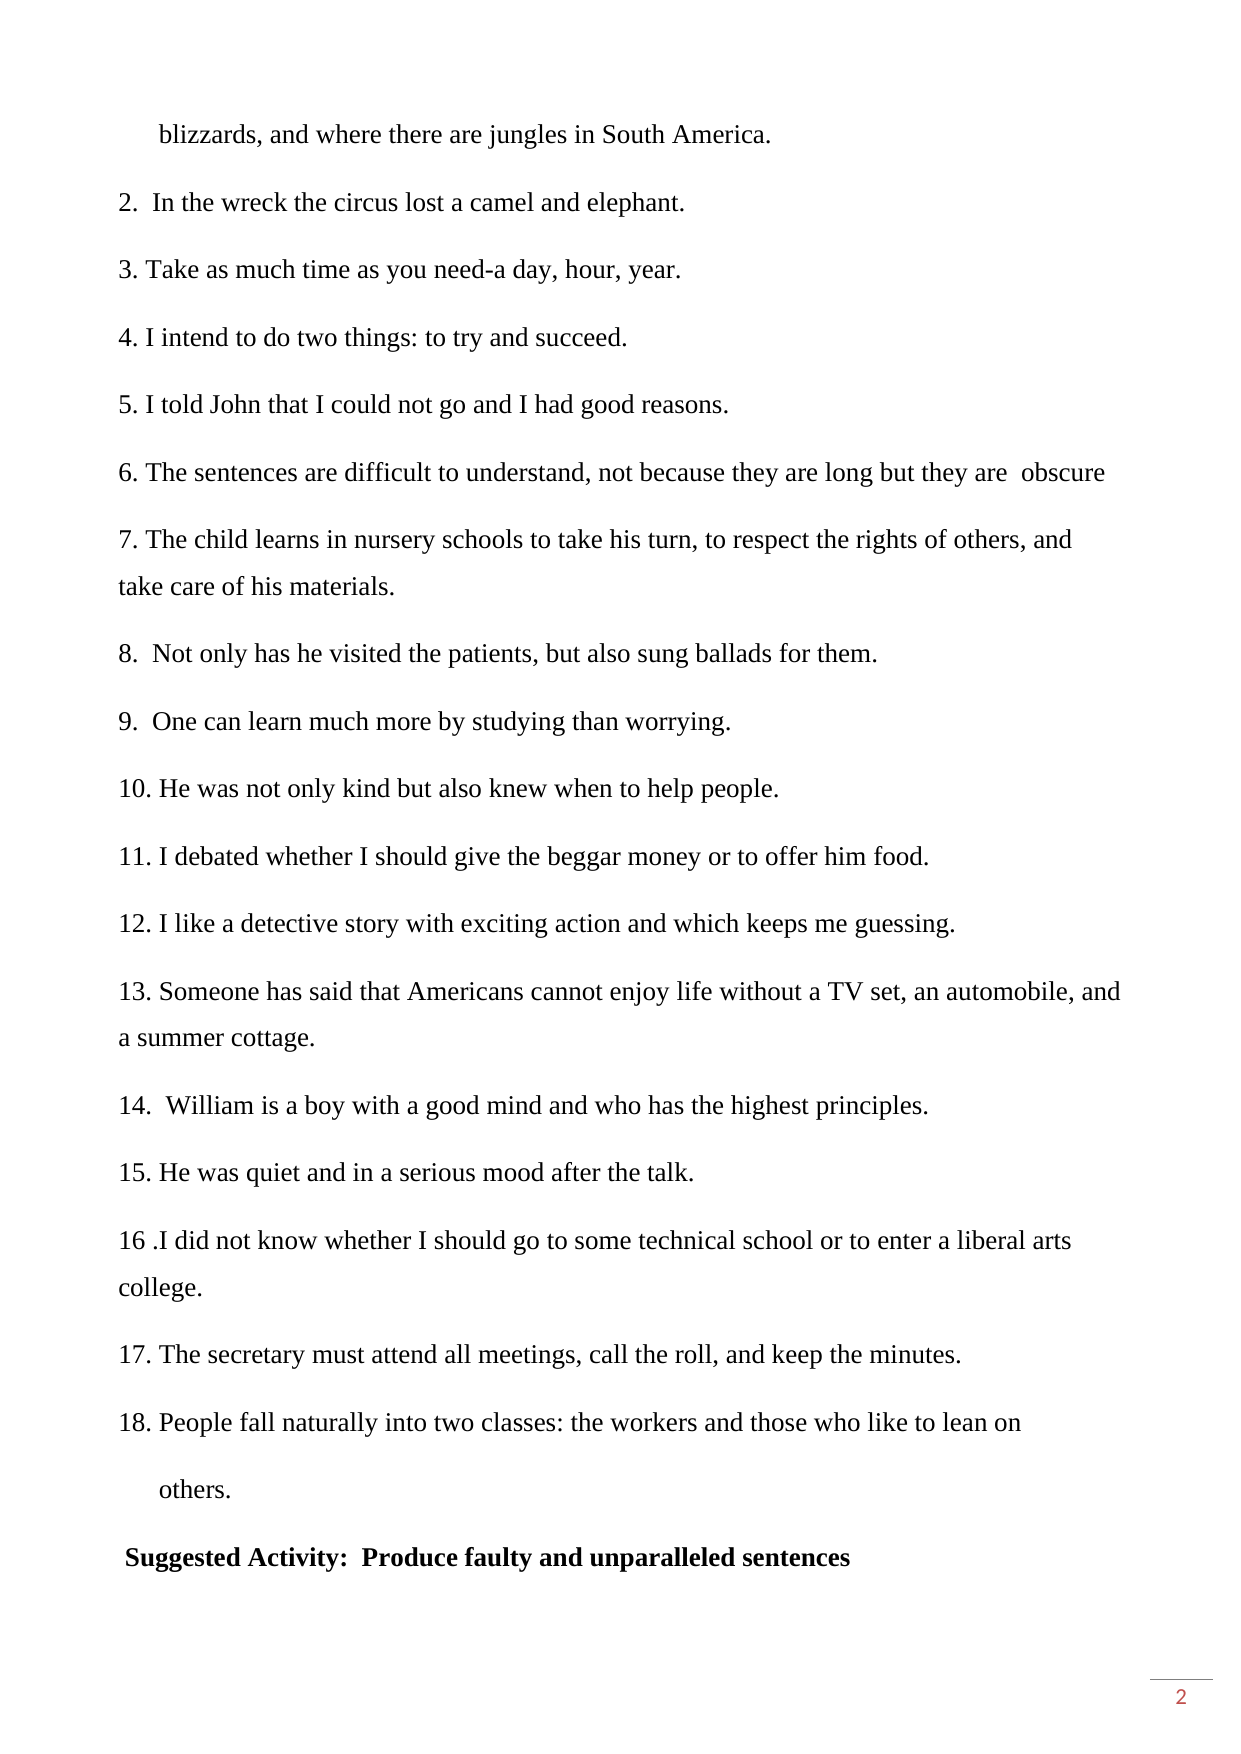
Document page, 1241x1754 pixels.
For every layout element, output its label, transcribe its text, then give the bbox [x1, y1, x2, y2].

text 17. The secretary must attend all meetings, call the roll, and keep the minutes. [118, 1338, 1122, 1369]
text 3. Take as much time as you need-a day, hour, year. [118, 253, 1122, 284]
text 8. Not only has he visited the patients, but also sung ballads for them. [118, 637, 1122, 668]
text 11. I debated whether I should give the beggar money or to offer him food. [118, 840, 1122, 871]
text 16 .I did not know whether I should go to some technical school or to enter a liberal arts college. [118, 1224, 1122, 1302]
text 18. People fall naturally into two classes: the workers and those who like to lean on [118, 1406, 1122, 1437]
text 10. He was not only kind but also knew when to help people. [118, 772, 1122, 803]
text 4. I intend to do two things: to try and succeed. [118, 321, 1122, 352]
text others. [118, 1473, 1122, 1504]
text 15. He was quiet and in a serious mood after the talk. [118, 1156, 1122, 1188]
text 12. I like a detective story with exciting action and which keeps me guessing. [118, 907, 1122, 938]
text blizzards, and where there are jungles in South America. [118, 118, 1122, 149]
text Suggested Activity: Produce faulty and unparalleled sentences [118, 1541, 1122, 1572]
text 5. I told John that I could not go and I had good reasons. [118, 388, 1122, 419]
text 6. The sentences are difficult to understand, not because they are long but they are obscure [118, 456, 1122, 487]
text 7. The child learns in nursery schools to take his turn, to respect the rights of others, and take care of his materials. [118, 523, 1122, 601]
text 2. In the wreck the circus lost a camel and elephant. [118, 186, 1122, 217]
text 13. Someone has said that Americans cannot enjoy life without a TV set, an automobile, and a summer cottage. [118, 975, 1122, 1053]
text 9. One can learn much more by studying than worrying. [118, 705, 1122, 736]
text 14. William is a boy with a good mind and who has the highest principles. [118, 1089, 1122, 1120]
